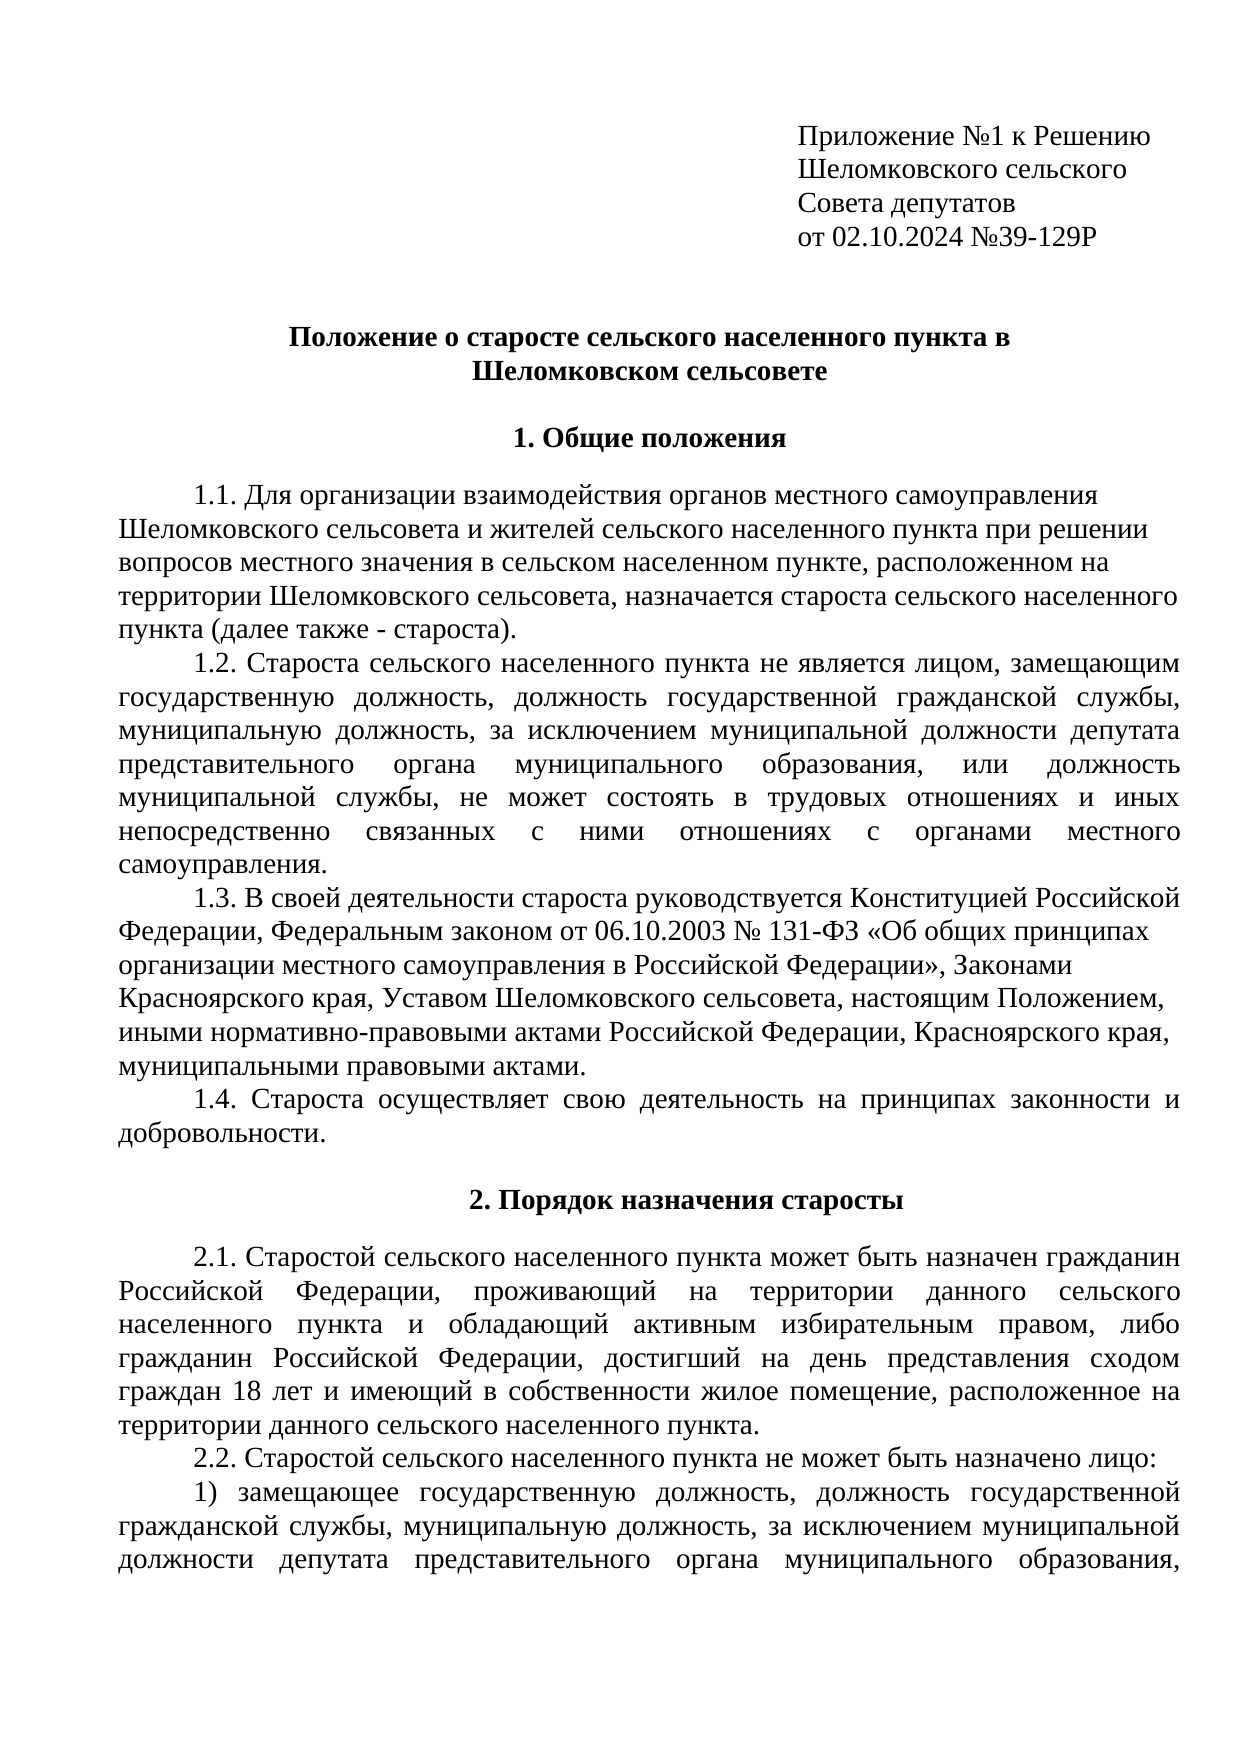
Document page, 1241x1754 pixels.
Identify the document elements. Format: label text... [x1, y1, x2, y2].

text от 02.10.2024 №39-129Р [797, 219, 1181, 252]
text 2.1. Старостой сельского населенного пункта может быть назначен гражданин Российской Федерации, проживающий на территории данного сельского населенного пункта и обладающий активным избирательным правом, либо гражданин Российской Федерации, достигший на день представления сходом граждан 18 лет и имеющий в собственности жилое помещение, расположенное на территории данного сельского населенного пункта. [118, 1239, 1181, 1441]
text Шеломковском сельсовете [118, 353, 1181, 386]
text 1.3. В своей деятельности староста руководствуется Конституцией Российской Федерации, Федеральным законом от 06.10.2003 № 131-ФЗ «Об общих принципах организации местного самоуправления в Российской Федерации», Законами Красноярского края, Уставом Шеломковского сельсовета, настоящим Положением, иными нормативно-правовыми актами Российской Федерации, Красноярского края, муниципальными правовыми актами. [118, 880, 1181, 1081]
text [118, 1474, 1181, 1575]
text 1.2. Староста сельского населенного пункта не является лицом, замещающим государственную должность, должность государственной гражданской службы, муниципальную должность, за исключением муниципальной должности депутата представительного органа муниципального образования, или должность муниципальной службы, не может состоять в трудовых отношениях и иных непосредственно связанных с ними отношениях с органами местного самоуправления. [118, 645, 1181, 880]
text Приложение №1 к Решению [797, 118, 1181, 152]
text 2. Порядок назначения старосты [118, 1182, 1181, 1215]
text 1.4. Староста осуществляет свою деятельность на принципах законности и добровольности. [118, 1081, 1181, 1148]
text Шеломковского сельского Совета депутатов [797, 152, 1181, 219]
text Положение о старосте сельского населенного пункта в [118, 319, 1181, 353]
text 1.1. Для организации взаимодействия органов местного самоуправления Шеломковского сельсовета и жителей сельского населенного пункта при решении вопросов местного значения в сельском населенном пункте, расположенном на территории Шеломковского сельсовета, назначается староста сельского населенного пункта (далее также - староста). [118, 477, 1181, 645]
text 1. Общие положения [118, 420, 1181, 453]
text 2.2. Старостой сельского населенного пункта не может быть назначено лицо: [118, 1441, 1181, 1474]
